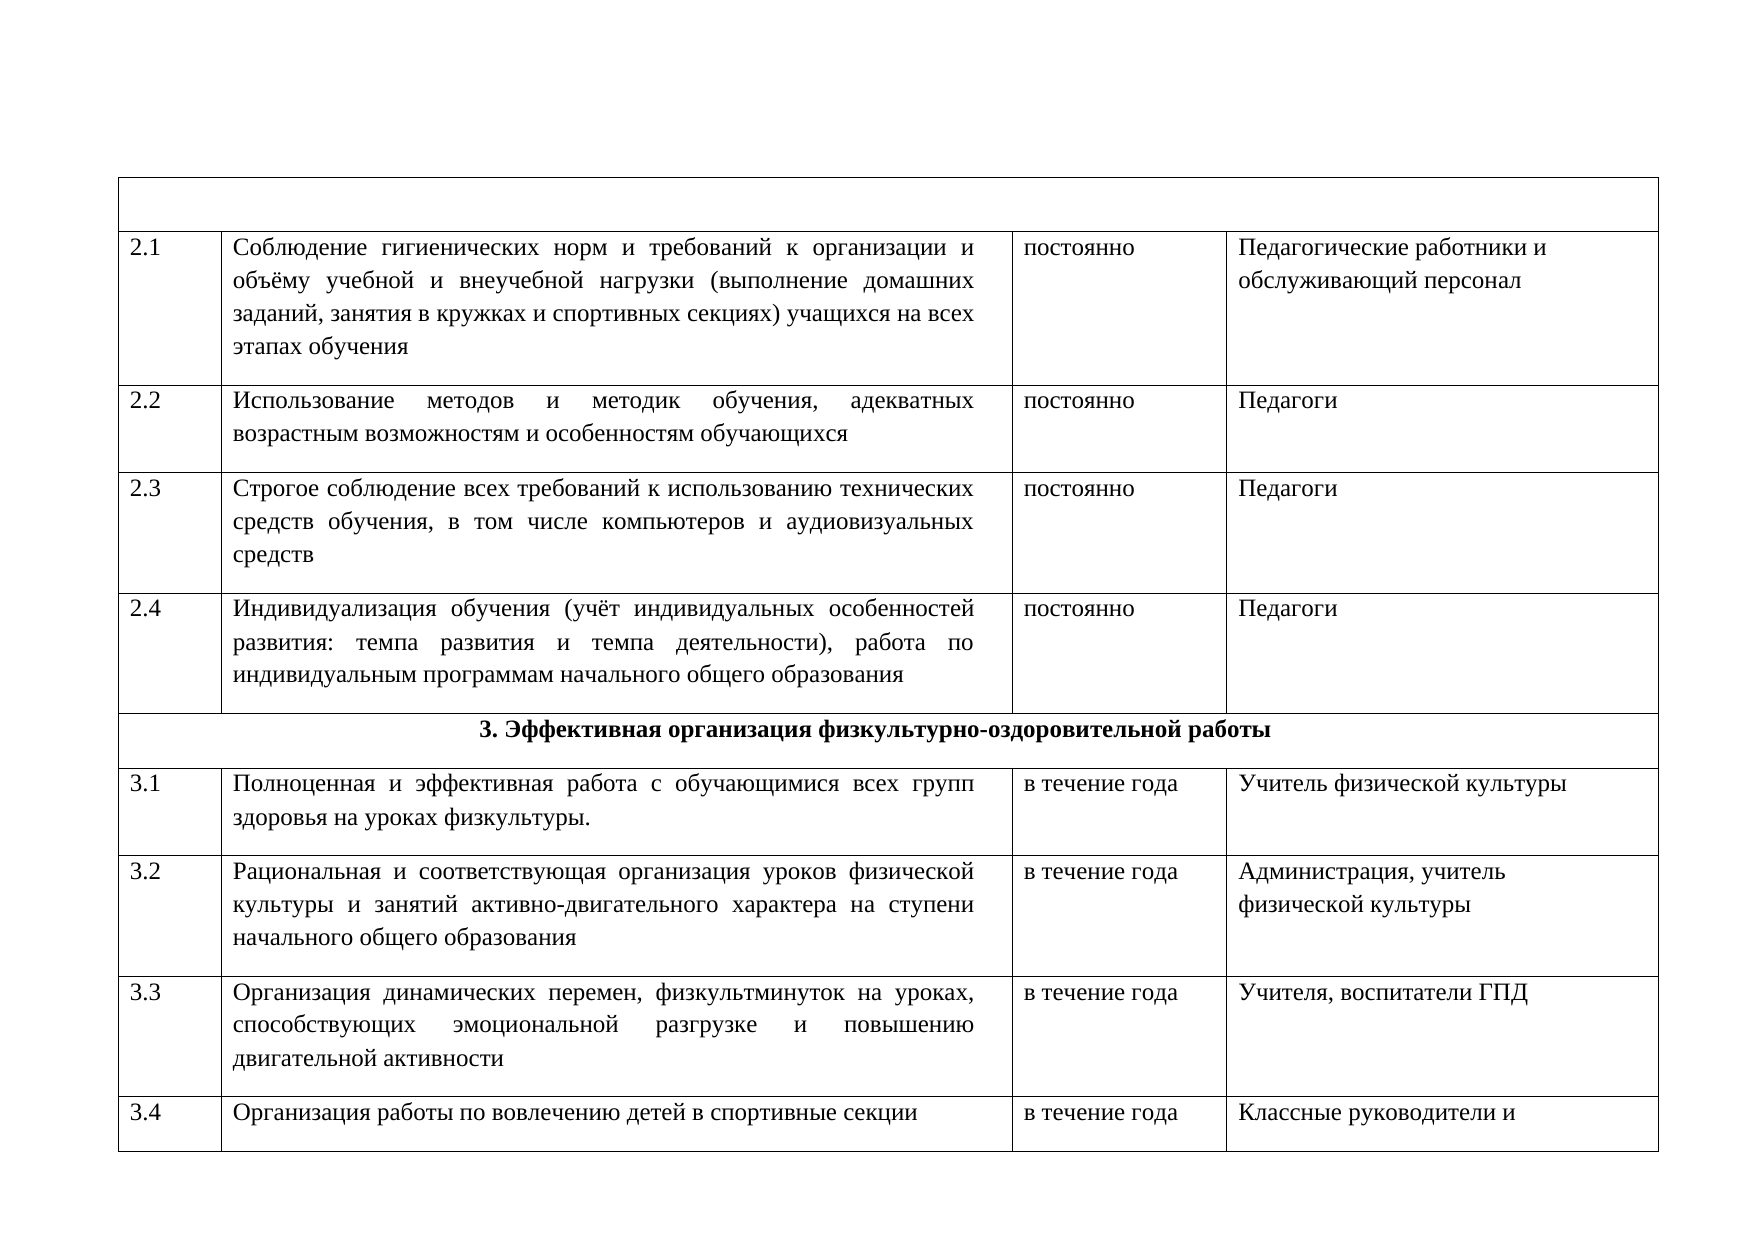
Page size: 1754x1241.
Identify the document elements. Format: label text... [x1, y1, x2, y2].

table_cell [222, 1097, 1012, 1151]
table_cell постоянно [1013, 473, 1226, 592]
table_cell постоянно [1013, 232, 1226, 384]
table_cell в течение года [1013, 769, 1226, 855]
table_cell 3.1 [119, 769, 221, 855]
table_cell 3. Эффективная организация физкультурно-оздоровительной работы [119, 714, 1658, 767]
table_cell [1227, 1097, 1658, 1151]
table_cell 3.2 [119, 856, 221, 976]
table_cell Полноценная и эффективная работа с обучающимися всех групп здоровья на уроках физкультуры. [222, 769, 1012, 855]
table_cell 3.4 [119, 1097, 221, 1151]
table_cell Использование методов и методик обучения, адекватных возрастным возможностям и особенностям обучающихся [222, 386, 1012, 472]
table_cell Педагоги [1227, 386, 1658, 472]
table_cell Организация динамических перемен, физкультминуток на уроках, способствующих эмоциональной разгрузке и повышению двигательной активности [222, 977, 1012, 1096]
table_cell Индивидуализация обучения (учёт индивидуальных особенностей развития: темпа развития и темпа деятельности), работа по индивидуальным программам начального общего образования [222, 594, 1012, 713]
table_cell Рациональная и соответствующая организация уроков физической культуры и занятий активно-двигательного характера на ступени начального общего образования [222, 856, 1012, 976]
table_cell 2.2 [119, 386, 221, 472]
table_cell Педагоги [1227, 473, 1658, 592]
table_cell Учитель физической культуры [1227, 769, 1658, 855]
table_cell Администрация, учитель физической культуры [1227, 856, 1658, 976]
table_cell Строгое соблюдение всех требований к использованию технических средств обучения, в том числе компьютеров и аудиовизуальных средств [222, 473, 1012, 592]
table_cell постоянно [1013, 386, 1226, 472]
table_cell Соблюдение гигиенических норм и требований к организации и объёму учебной и внеучебной нагрузки (выполнение домашних заданий, занятия в кружках и спортивных секциях) учащихся на всех этапах обучения [222, 232, 1012, 384]
table_cell в течение года [1013, 1097, 1226, 1151]
table_cell 2.3 [119, 473, 221, 592]
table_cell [119, 178, 1658, 231]
table_cell Педагогические работники и обслуживающий персонал [1227, 232, 1658, 384]
table_cell 2.4 [119, 594, 221, 713]
table_cell 3.3 [119, 977, 221, 1096]
table_cell в течение года [1013, 856, 1226, 976]
table_cell Педагоги [1227, 594, 1658, 713]
table_cell в течение года [1013, 977, 1226, 1096]
table_cell 2.1 [119, 232, 221, 384]
table_cell Учителя, воспитатели ГПД [1227, 977, 1658, 1096]
table_cell постоянно [1013, 594, 1226, 713]
